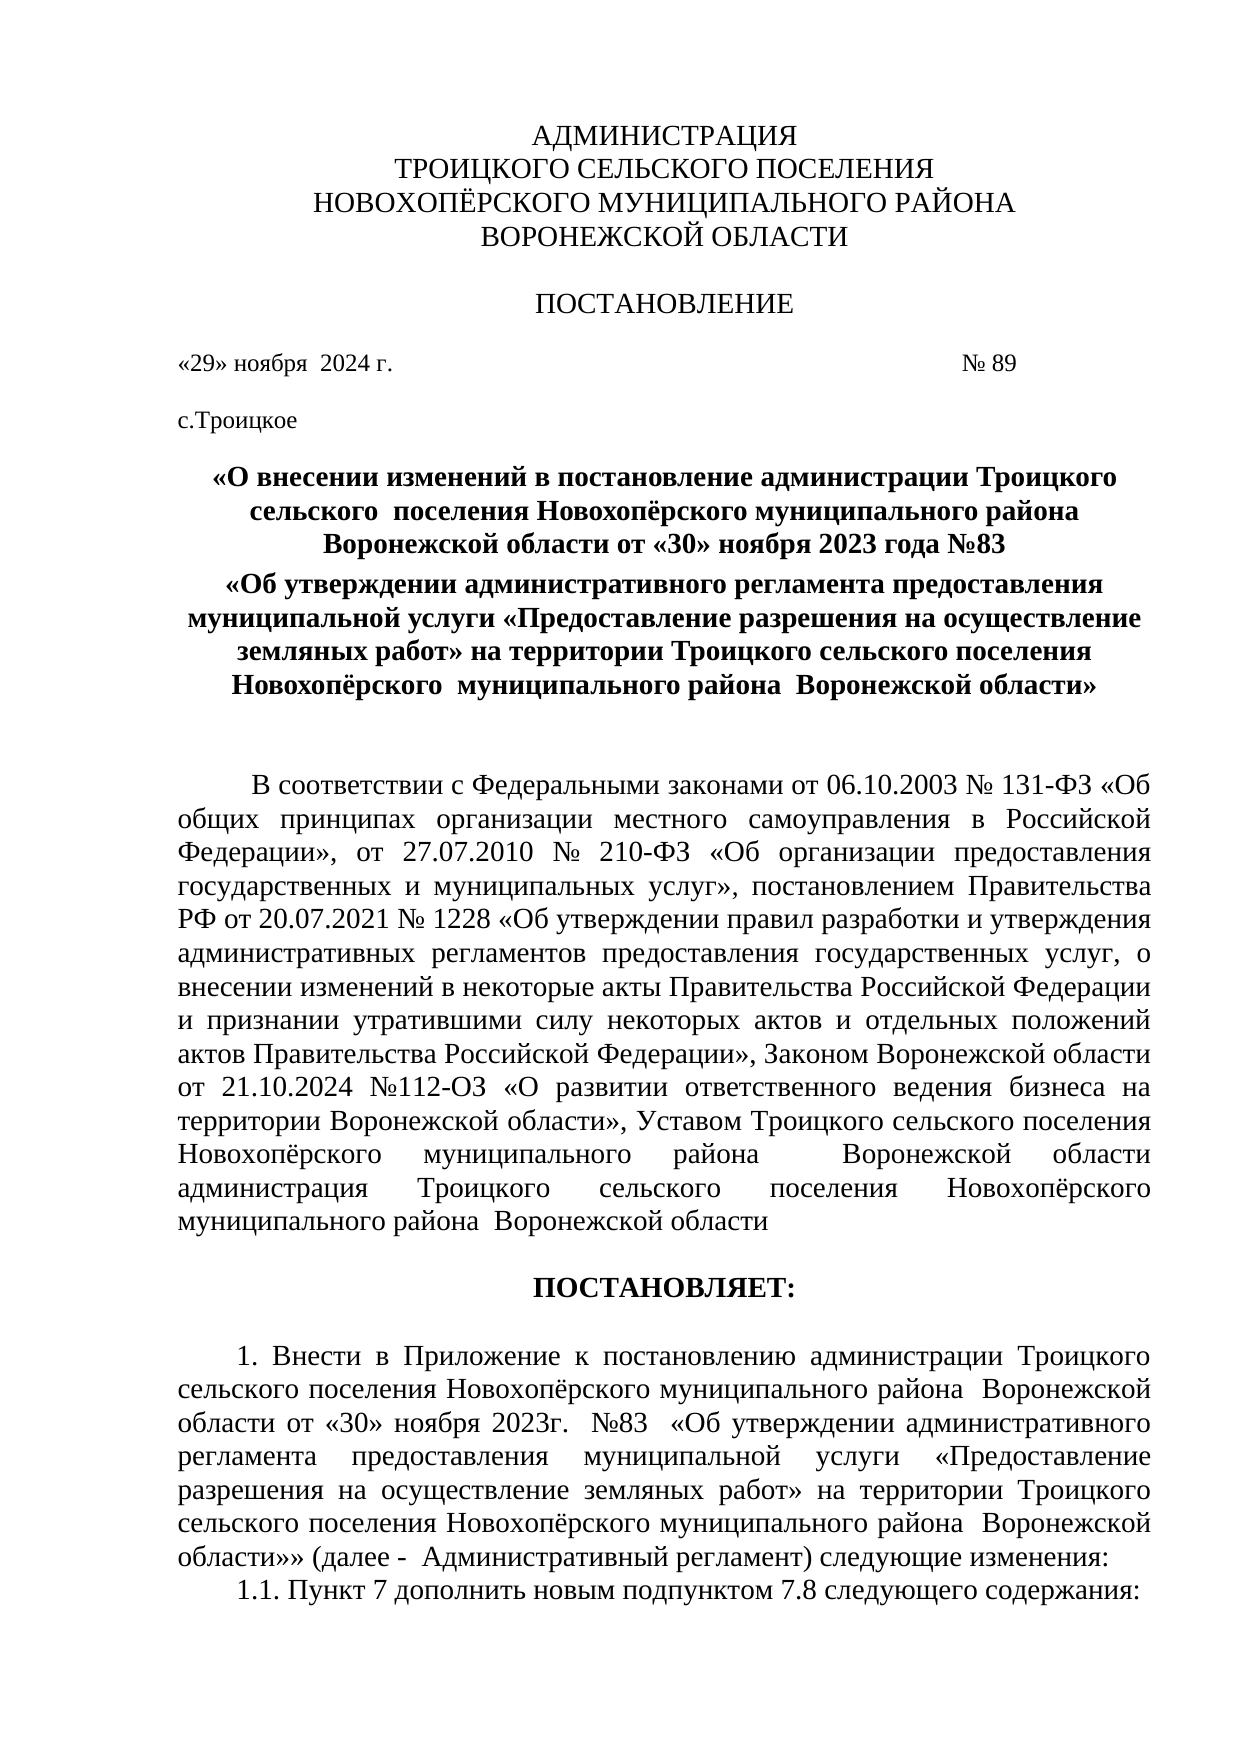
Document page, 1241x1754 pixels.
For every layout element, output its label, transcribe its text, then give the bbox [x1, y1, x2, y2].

text АДМИНИСТРАЦИЯ [177, 118, 1152, 152]
text «Об утверждении административного регламента предоставления муниципальной услуги «Предоставление разрешения на осуществление земляных работ» на территории Троицкого сельского поселения Новохопёрского муниципального района Воронежской области» [177, 566, 1152, 700]
text «О внесении изменений в постановление администрации Троицкого сельского поселения Новохопёрского муниципального района Воронежской области от «30» ноября 2023 года №83 [177, 459, 1152, 560]
text ПОСТАНОВЛЕНИЕ [177, 286, 1152, 319]
text ПОСТАНОВЛЯЕТ: [177, 1271, 1152, 1304]
text В соответствии с Федеральными законами от 06.10.2003 № 131-ФЗ «Об общих принципах организации местного самоуправления в Российской Федерации», от 27.07.2010 № 210-ФЗ «Об организации предоставления государственных и муниципальных услуг», постановлением Правительства РФ от 20.07.2021 № 1228 «Об утверждении правил разработки и утверждения административных регламентов предоставления государственных услуг, о внесении изменений в некоторые акты Правительства Российской Федерации и признании утратившими силу некоторых актов и отдельных положений актов Правительства Российской Федерации», Законом Воронежской области от 21.10.2024 №112-ОЗ «О развитии ответственного ведения бизнеса на территории Воронежской области», Уставом Троицкого сельского поселения Новохопёрского муниципального района Воронежской области администрация Троицкого сельского поселения Новохопёрского муниципального района Воронежской области [177, 767, 1152, 1237]
text с.Троицкое [177, 406, 1152, 434]
text 1. Внести в Приложение к постановлению администрации Троицкого сельского поселения Новохопёрского муниципального района Воронежской области от «30» ноября 2023г. №83 «Об утверждении административного регламента предоставления муниципальной услуги «Предоставление разрешения на осуществление земляных работ» на территории Троицкого сельского поселения Новохопёрского муниципального района Воронежской области»» (далее - Административный регламент) следующие изменения: [177, 1338, 1152, 1572]
text ТРОИЦКОГО СЕЛЬСКОГО ПОСЕЛЕНИЯ [177, 152, 1152, 185]
text ВОРОНЕЖСКОЙ ОБЛАСТИ [177, 219, 1152, 252]
text 1.1. Пункт 7 дополнить новым подпунктом 7.8 следующего содержания: [177, 1572, 1152, 1606]
text НОВОХОПЁРСКОГО МУНИЦИПАЛЬНОГО РАЙОНА [177, 185, 1152, 219]
text «29» ноября 2024 г. № 89 [177, 348, 1152, 377]
